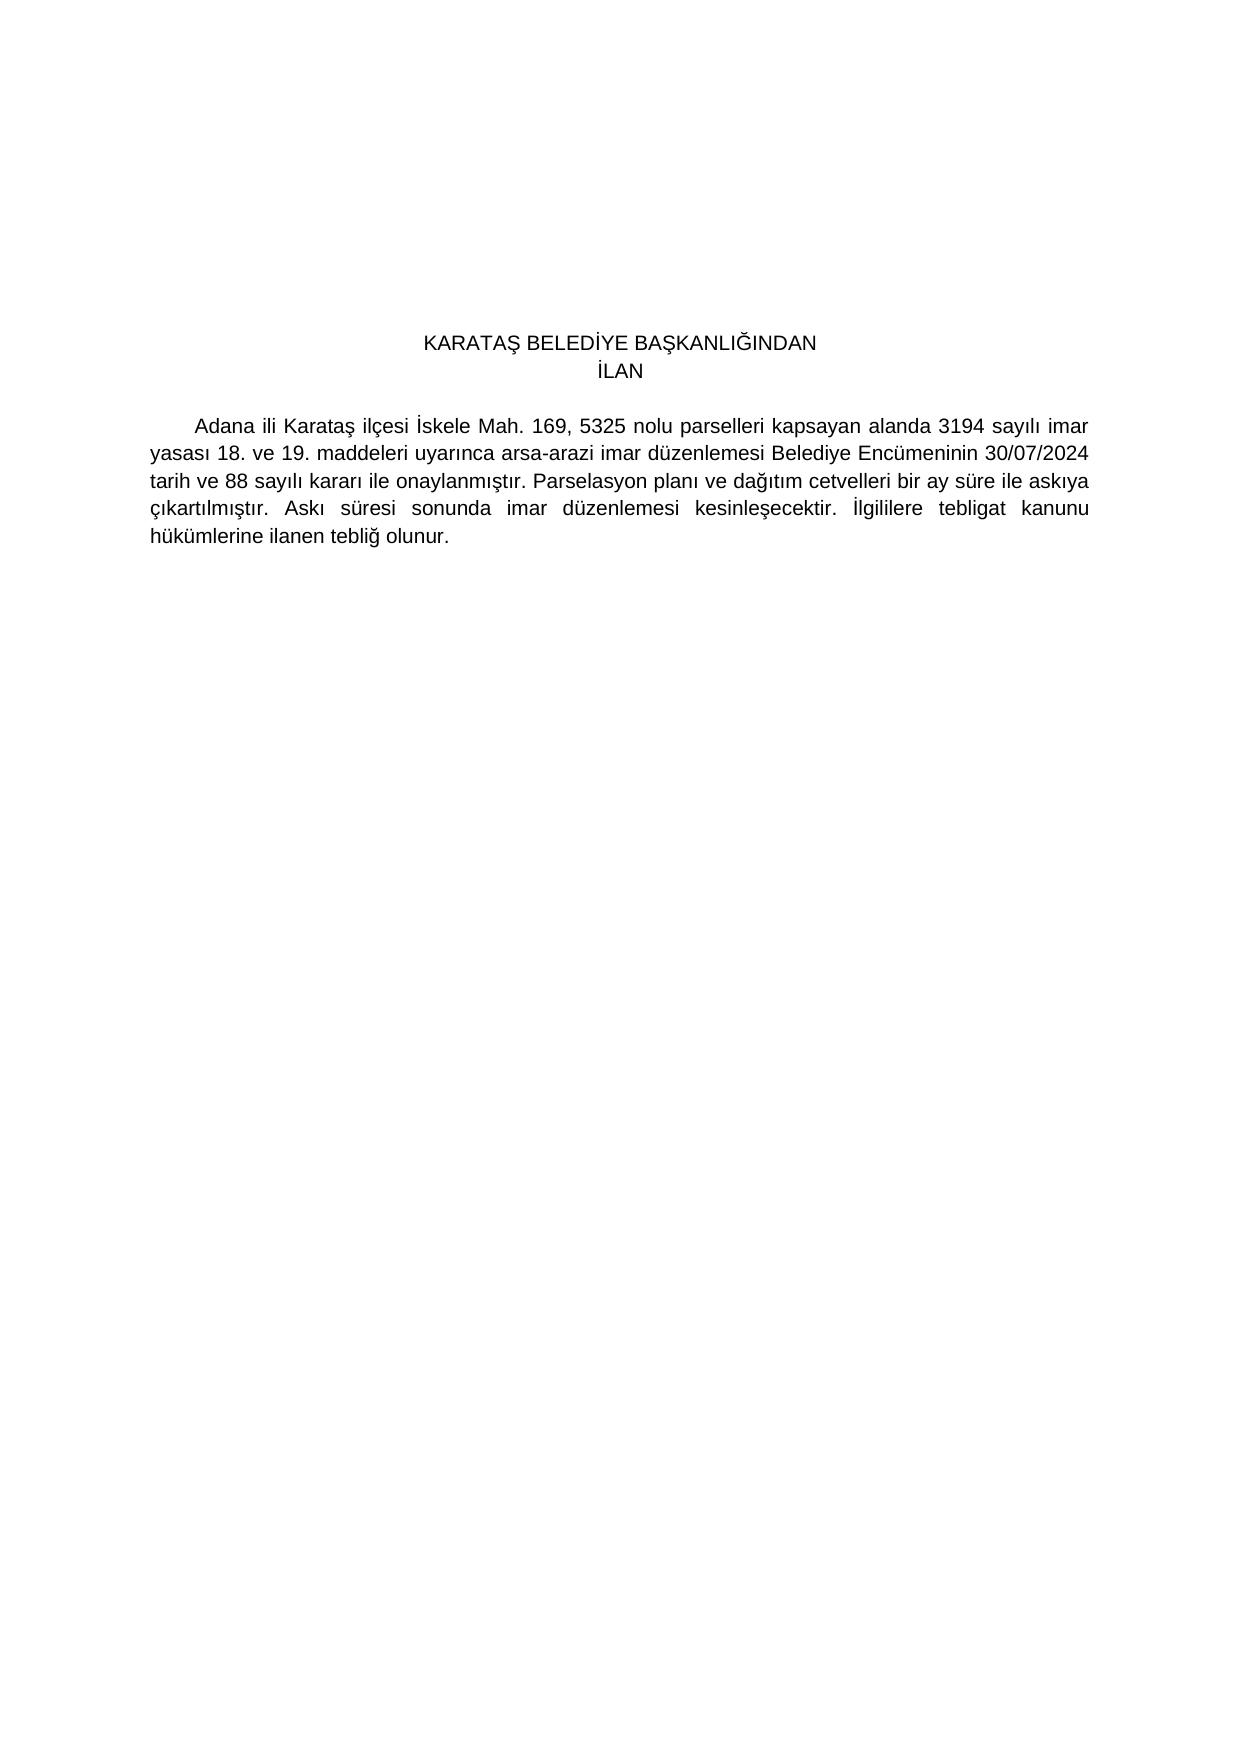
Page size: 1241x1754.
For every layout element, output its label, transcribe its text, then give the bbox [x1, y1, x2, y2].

text İLAN [150, 359, 1090, 383]
text Adana ili Karataş ilçesi İskele Mah. 169, 5325 nolu parselleri kapsayan alanda 3194 sayılı imar yasası 18. ve 19. maddeleri uyarınca arsa-arazi imar düzenlemesi Belediye Encümeninin 30/07/2024 tarih ve 88 sayılı kararı ile onaylanmıştır. Parselasyon planı ve dağıtım cetvelleri bir ay süre ile askıya çıkartılmıştır. Askı süresi sonunda imar düzenlemesi kesinleşecektir. İlgililere tebligat kanunu hükümlerine ilanen tebliğ olunur. [150, 414, 1090, 548]
text KARATAŞ BELEDİYE BAŞKANLIĞINDAN [150, 331, 1090, 355]
